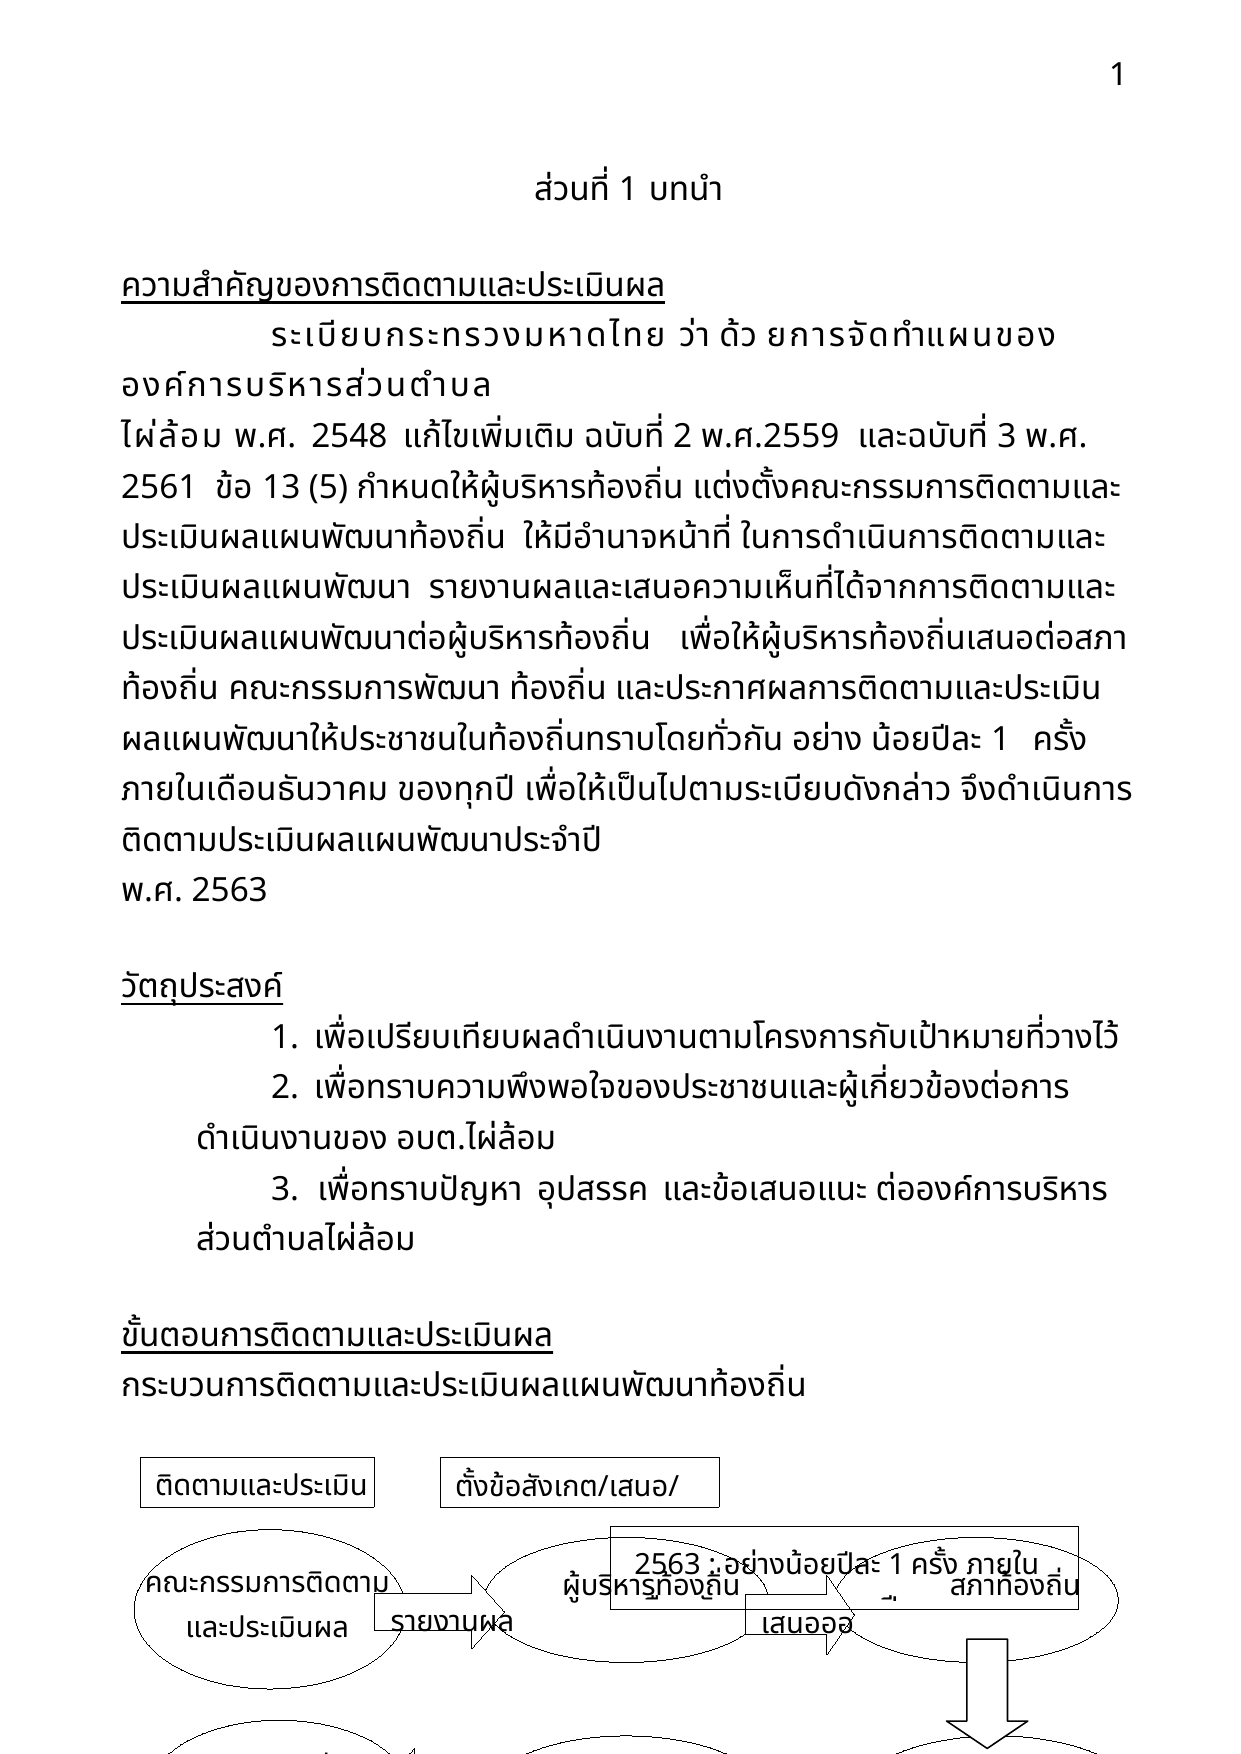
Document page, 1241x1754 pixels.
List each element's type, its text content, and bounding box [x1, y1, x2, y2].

text ระเบียบกระทรวงมหาดไทย ว่า ด้ว ยการจัดทำแผนขององค์การบริหารส่วนตำบล [121, 311, 1137, 412]
text 1. เพื่อเปรียบเทียบผลดำเนินงานตามโครงการกับเป้าหมายที่วางไว้ [196, 1013, 1137, 1063]
text พ.ศ. 2563 [121, 866, 1137, 917]
text ความสำคัญของการติดตามและประเมินผล [121, 261, 1137, 311]
text 3. เพื่อทราบปัญหา อุปสรรค และข้อเสนอแนะ ต่อองค์การบริหารส่วนตำบลไผ่ล้อม [196, 1164, 1137, 1266]
text ขั้นตอนการติดตามและประเมินผล [121, 1311, 1137, 1361]
text 2. เพื่อทราบความพึงพอใจของประชาชนและผู้เกี่ยวข้องต่อการดำเนินงานของ อบต.ไผ่ล้อม [196, 1063, 1137, 1164]
text ไผ่ล้อม พ.ศ. 2548 แก้ไขเพิ่มเติม ฉบับที่ 2 พ.ศ.2559 และฉบับที่ 3 พ.ศ. 2561 ข้อ 13 (5) กำหนดให้ผู้บริหารท้องถิ่น แต่งตั้งคณะกรรมการติดตามและประเมินผลแผนพัฒนาท้องถิ่น ให้มีอำนาจหน้าที่ ในการดำเนินการติดตามและประเมินผลแผนพัฒนา รายงานผลและเสนอความเห็นที่ได้จากการติดตามและ ประเมินผลแผนพัฒนาต่อผู้บริหารท้องถิ่น เพื่อให้ผู้บริหารท้องถิ่นเสนอต่อสภาท้องถิ่น คณะกรรมการพัฒนา ท้องถิ่น และประกาศผลการติดตามและประเมินผลแผนพัฒนาให้ประชาชนในท้องถิ่นทราบโดยทั่วกัน อย่าง น้อยปีละ 1 ครั้ง ภายในเดือนธันวาคม ของทุกปี เพื่อให้เป็นไปตามระเบียบดังกล่าว จึงดำเนินการ ติดตามประเมินผลแผนพัฒนาประจำปี [121, 412, 1137, 866]
text กระบวนการติดตามและประเมินผลแผนพัฒนาท้องถิ่น [121, 1361, 1137, 1412]
text วัตถุประสงค์ [121, 962, 1137, 1013]
text ส่วนที่ 1 บทนำ [121, 164, 1137, 215]
